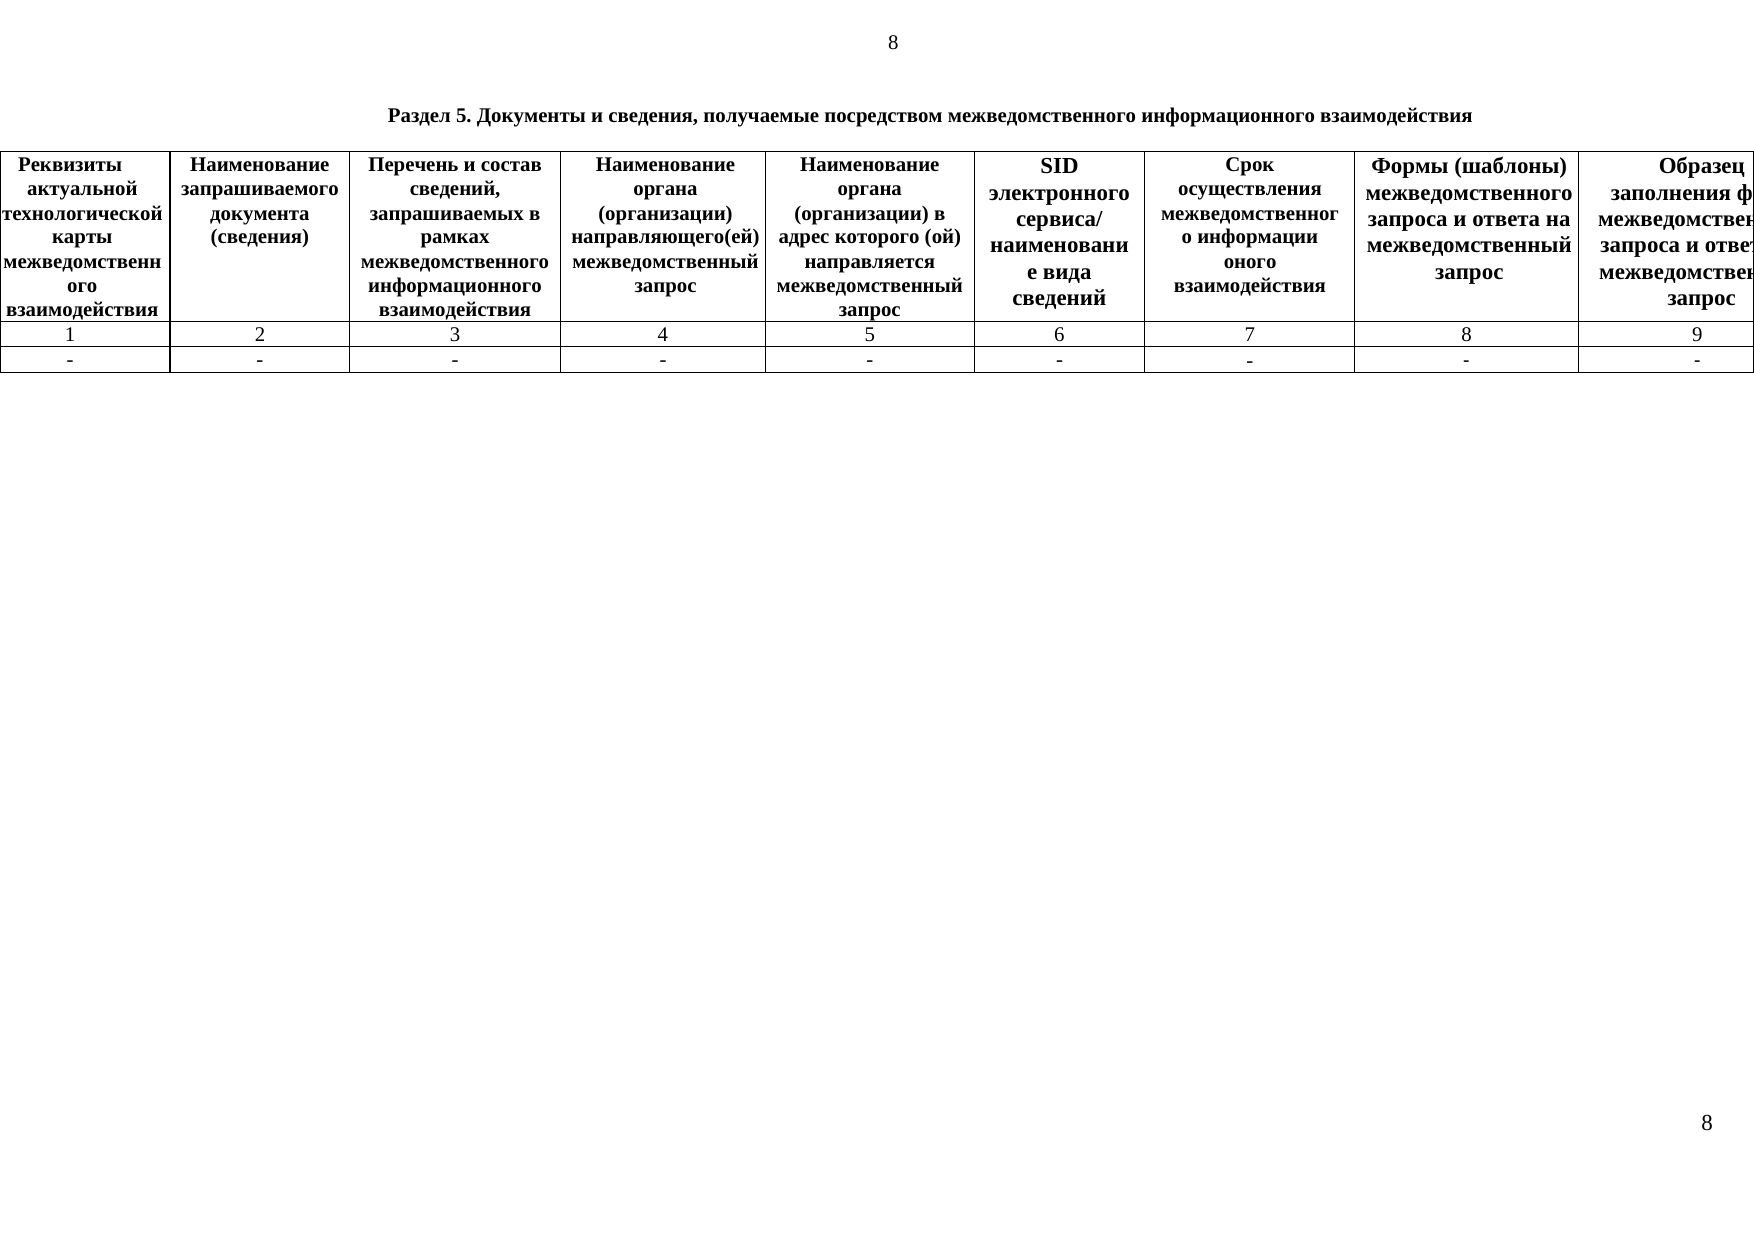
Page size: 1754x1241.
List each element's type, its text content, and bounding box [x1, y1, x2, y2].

text Раздел 5. Документы и сведения, получаемые посредством межведомственного информационного взаимодействия [74, 103, 1713, 127]
table_cell 2 [171, 322, 349, 346]
table_cell 3 [350, 322, 560, 346]
table_cell 7 [1145, 322, 1354, 346]
table_cell 8 [1355, 322, 1578, 346]
table_header Образец заполнения форм межведомственного запроса и ответа на межведомственный запрос [1579, 152, 1753, 321]
table_cell - [1579, 347, 1753, 372]
table_cell 6 [975, 322, 1144, 346]
table_cell - [766, 347, 974, 372]
table_header SID электронного сервиса/ наименование вида сведений [975, 152, 1144, 321]
table_cell - [171, 347, 349, 372]
table_header Формы (шаблоны) межведомственного запроса и ответа на межведомственный запрос [1355, 152, 1578, 321]
table_cell - [1, 347, 169, 372]
table_cell - [561, 347, 765, 372]
table_cell 1 [1, 322, 169, 346]
table_header Наименование органа (организации) направляющего(ей) межведомственный запрос [561, 152, 765, 321]
table_cell 5 [766, 322, 974, 346]
table_cell - [1355, 347, 1578, 372]
table_header Наименование органа (организации) в адрес которого (ой) направляется межведомственный запрос [766, 152, 974, 321]
table_header Перечень и состав сведений, запрашиваемых в рамках межведомственного информационного взаимодействия [350, 152, 560, 321]
table_cell - [975, 347, 1144, 372]
table_header Срок осуществления межведомственного информации оного взаимодействия [1145, 152, 1354, 321]
table_cell - [1145, 347, 1354, 372]
table_cell 9 [1579, 322, 1753, 346]
table_cell 4 [561, 322, 765, 346]
table_cell - [350, 347, 560, 372]
table_header Наименование запрашиваемого документа (сведения) [171, 152, 349, 321]
table_header Реквизиты актуальной технологической карты межведомственного взаимодействия [1, 152, 169, 321]
